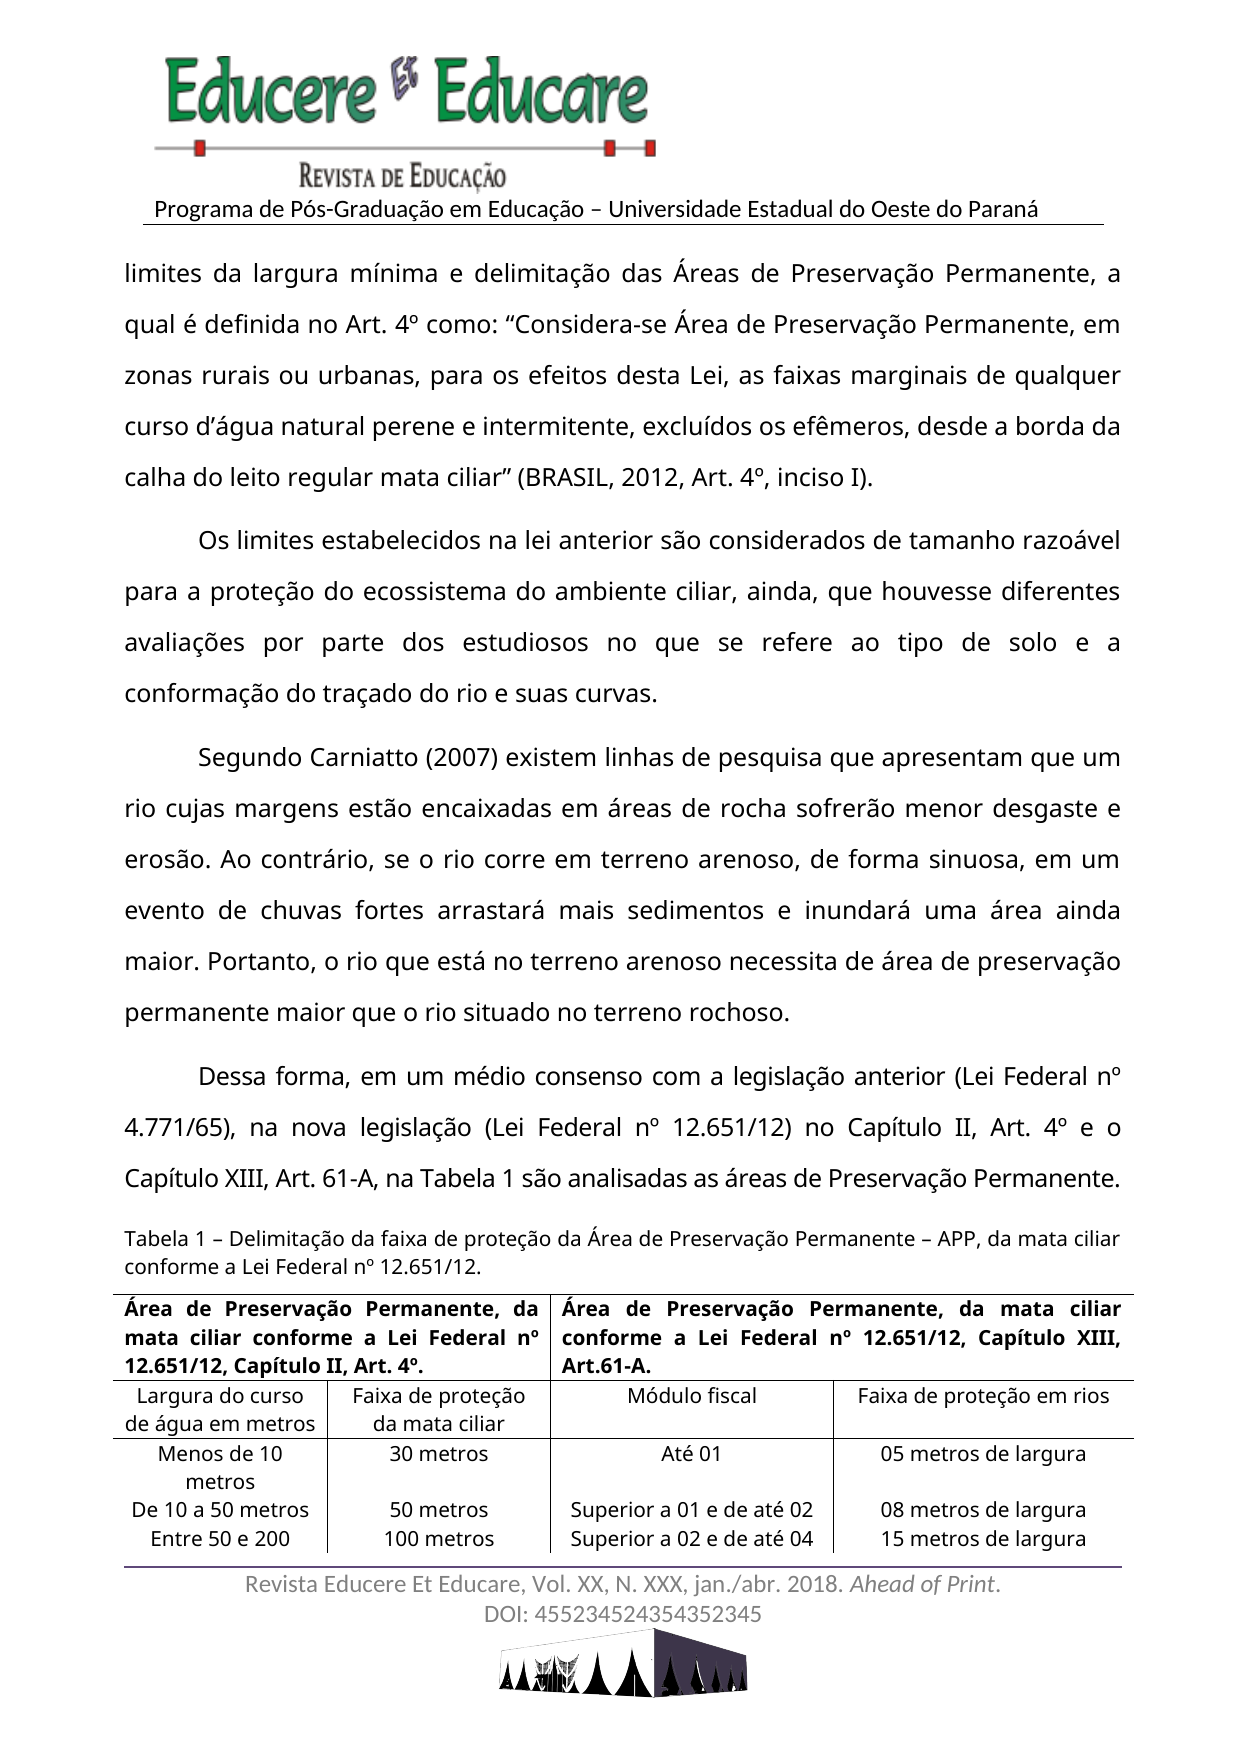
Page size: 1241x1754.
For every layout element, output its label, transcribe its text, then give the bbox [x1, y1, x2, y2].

text Segundo Carniatto (2007) existem linhas de pesquisa que apresentam que um rio cujas margens estão encaixadas em áreas de rocha sofrerão menor desgaste e erosão. Ao contrário, se o rio corre em terreno arenoso, de forma sinuosa, em um evento de chuvas fortes arrastará mais sedimentos e inundará uma área ainda maior. Portanto, o rio que está no terreno arenoso necessita de área de preservação permanente maior que o rio situado no terreno rochoso. [124, 740, 1122, 1029]
table_header Área de Preservação Permanente, da mata ciliar conforme a Lei Federal nº 12.651/12, Capítulo XIII, Art.61-A. [551, 1295, 1133, 1380]
table_cell 08 metros de largura [834, 1496, 1133, 1524]
table_cell Faixa de proteção em rios [834, 1381, 1133, 1438]
text Dessa forma, em um médio consenso com a legislação anterior (Lei Federal nº 4.771/65), na nova legislação (Lei Federal nº 12.651/12) no Capítulo II, Art. 4º e o Capítulo XIII, Art. 61-A, na Tabela 1 são analisadas as áreas de Preservação Permanente. [124, 1058, 1122, 1194]
table_cell Largura do curso de água em metros [113, 1381, 327, 1438]
table_cell 30 metros [328, 1439, 550, 1496]
table_header Área de Preservação Permanente, da mata ciliar conforme a Lei Federal nº 12.651/12, Capítulo II, Art. 4º. [113, 1295, 550, 1380]
table_cell Faixa de proteção da mata ciliar [328, 1381, 550, 1438]
table_cell Menos de 10 metros [113, 1439, 327, 1496]
table_cell Superior a 01 e de até 02 [551, 1496, 833, 1524]
table_cell 50 metros [328, 1496, 550, 1524]
table_cell 15 metros de largura [834, 1524, 1133, 1552]
picture [154, 56, 656, 194]
table_cell Entre 50 e 200 [113, 1524, 327, 1552]
table_cell 05 metros de largura [834, 1439, 1133, 1496]
table_cell De 10 a 50 metros [113, 1496, 327, 1524]
table_cell 100 metros [328, 1524, 550, 1552]
picture [498, 1628, 748, 1698]
table_cell Módulo fiscal [551, 1381, 833, 1438]
text Os limites estabelecidos na lei anterior são considerados de tamanho razoável para a proteção do ecossistema do ambiente ciliar, ainda, que houvesse diferentes avaliações por parte dos estudiosos no que se refere ao tipo de solo e a conformação do traçado do rio e suas curvas. [124, 523, 1122, 710]
text Tabela 1 – Delimitação da faixa de proteção da Área de Preservação Permanente – APP, da mata ciliar conforme a Lei Federal nº 12.651/12. [124, 1224, 1122, 1281]
table_cell Até 01 [551, 1439, 833, 1496]
table_cell Superior a 02 e de até 04 [551, 1524, 833, 1552]
